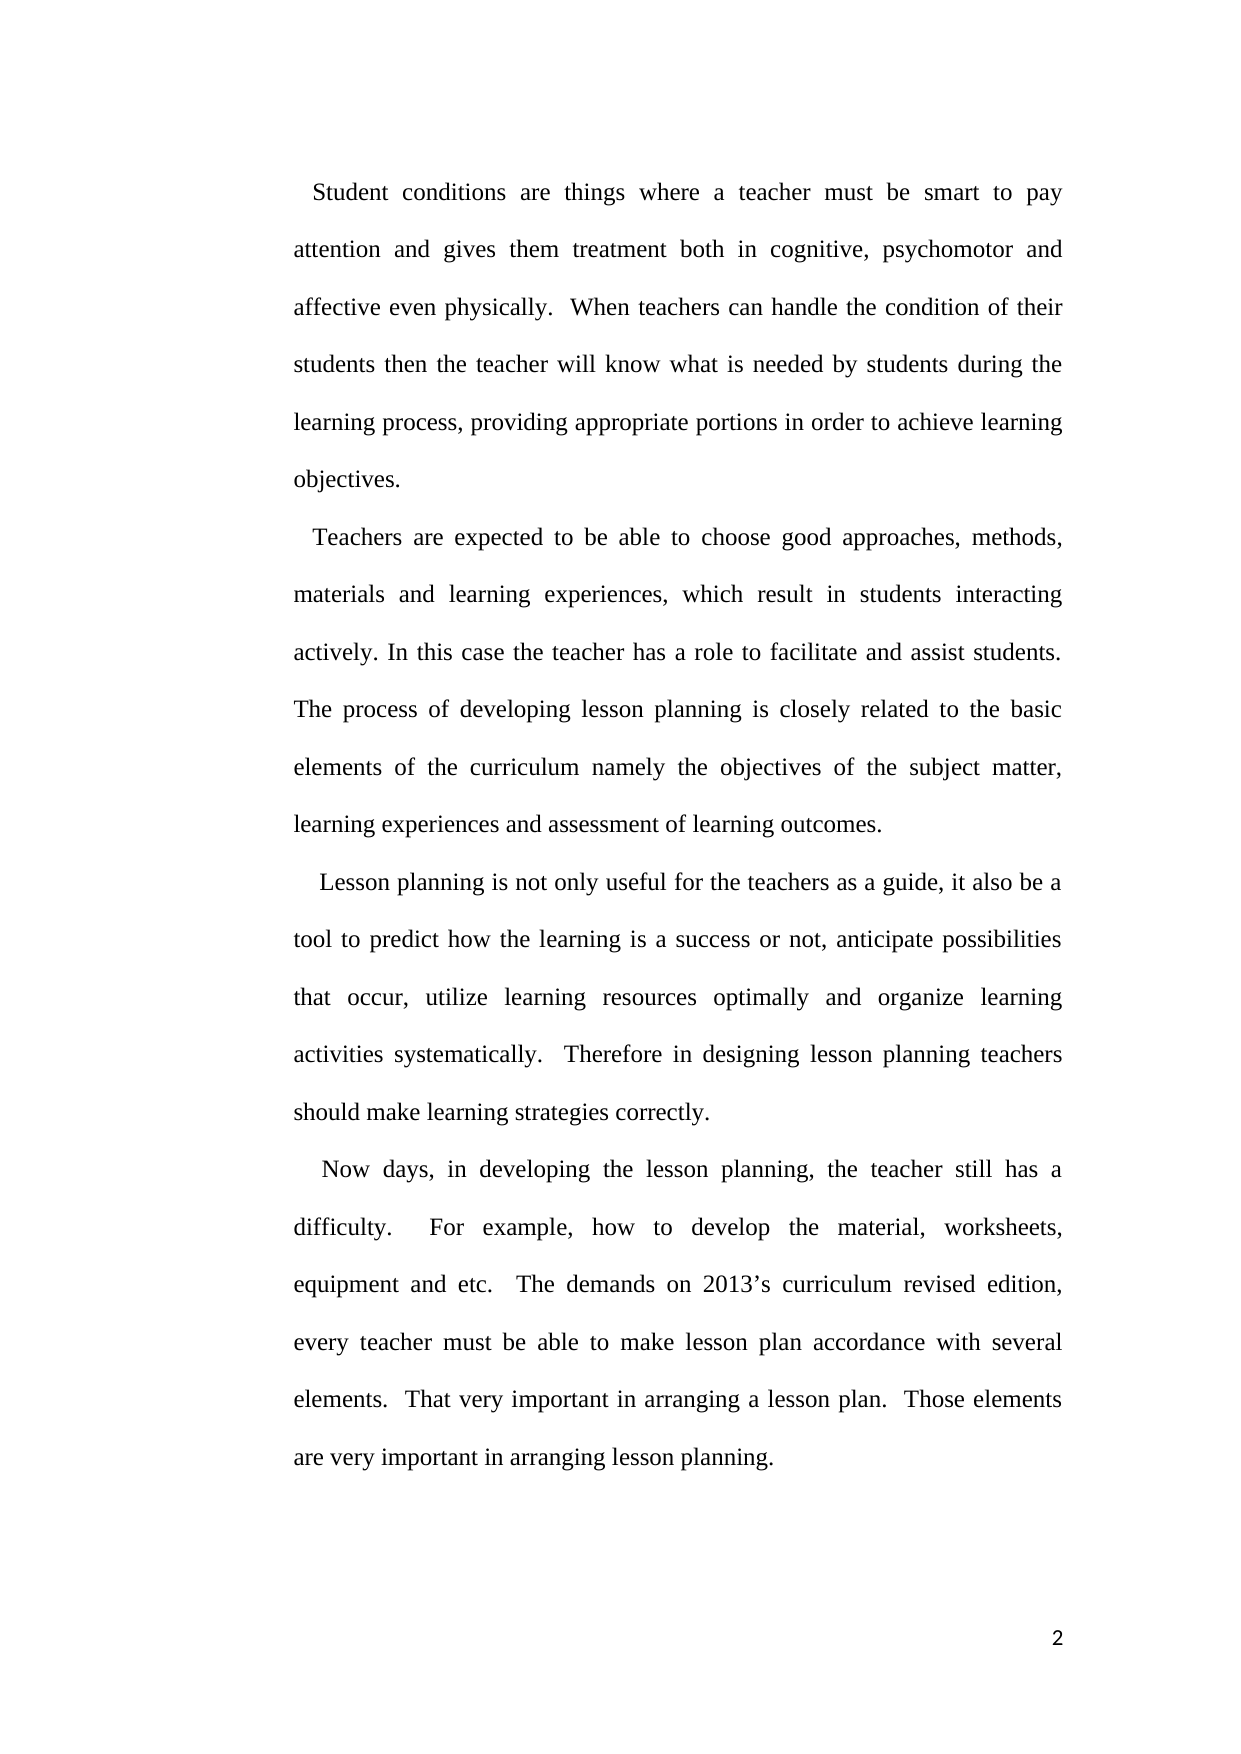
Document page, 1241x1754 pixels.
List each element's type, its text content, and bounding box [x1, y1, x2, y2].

text Now days, in developing the lesson planning, the teacher still has a difficulty. For example, how to develop the material, worksheets, equipment and etc. The demands on 2013’s curriculum revised edition, every teacher must be able to make lesson plan accordance with several elements. That very important in arranging a lesson plan. Those elements are very important in arranging lesson planning. [293, 1154, 1063, 1471]
text Teachers are expected to be able to choose good approaches, methods, materials and learning experiences, which result in students interacting actively. In this case the teacher has a role to facilitate and assist students. The process of developing lesson planning is closely related to the basic elements of the curriculum namely the objectives of the subject matter, learning experiences and assessment of learning outcomes. [293, 522, 1063, 838]
text Lesson planning is not only useful for the teachers as a guide, it also be a tool to predict how the learning is a success or not, anticipate possibilities that occur, utilize learning resources optimally and organize learning activities systematically. Therefore in designing lesson planning teachers should make learning strategies correctly. [293, 867, 1063, 1126]
text Student conditions are things where a teacher must be smart to pay attention and gives them treatment both in cognitive, psychomotor and affective even physically. When teachers can handle the condition of their students then the teacher will know what is needed by students during the learning process, providing appropriate portions in order to achieve learning objectives. [293, 177, 1063, 493]
